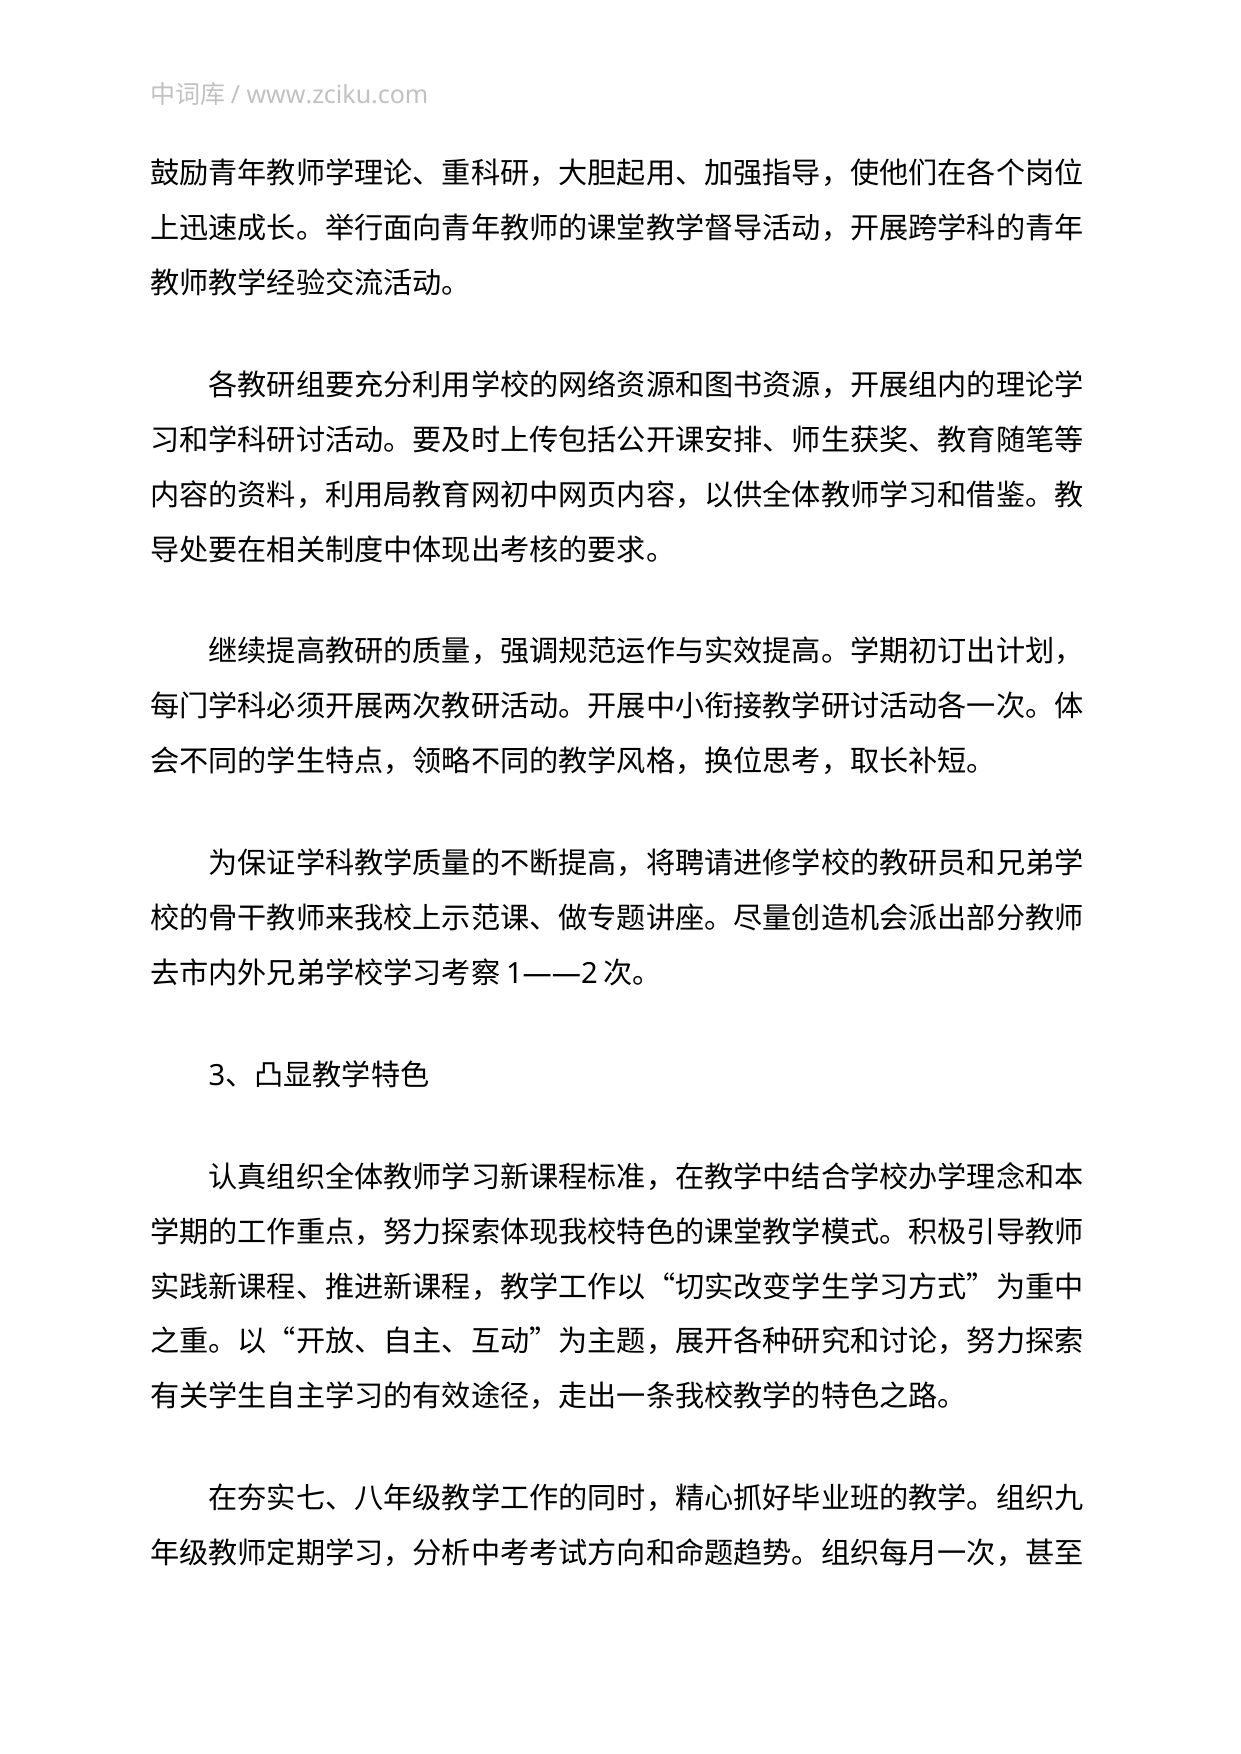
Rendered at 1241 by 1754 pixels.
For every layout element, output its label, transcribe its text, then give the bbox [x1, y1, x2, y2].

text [150, 150, 1090, 302]
text 认真组织全体教师学习新课程标准，在教学中结合学校办学理念和本学期的工作重点，努力探索体现我校特色的课堂教学模式。积极引导教师实践新课程、推进新课程，教学工作以“切实改变学生学习方式”为重中之重。以“开放、自主、互动”为主题，展开各种研究和讨论，努力探索有关学生自主学习的有效途径，走出一条我校教学的特色之路。 [150, 1153, 1090, 1415]
text 3、凸显教学特色 [150, 1051, 1090, 1094]
text 继续提高教研的质量，强调规范运作与实效提高。学期初订出计划，每门学科必须开展两次教研活动。开展中小衔接教学研讨活动各一次。体会不同的学生特点，领略不同的教学风格，换位思考，取长补短。 [150, 628, 1090, 780]
text 为保证学科教学质量的不断提高，将聘请进修学校的教研员和兄弟学校的骨干教师来我校上示范课、做专题讲座。尽量创造机会派出部分教师去市内外兄弟学校学习考察1——2次。 [150, 839, 1090, 992]
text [150, 1475, 1090, 1572]
text 各教研组要充分利用学校的网络资源和图书资源，开展组内的理论学习和学科研讨活动。要及时上传包括公开课安排、师生获奖、教育随笔等内容的资料，利用局教育网初中网页内容，以供全体教师学习和借鉴。教导处要在相关制度中体现出考核的要求。 [150, 362, 1090, 568]
